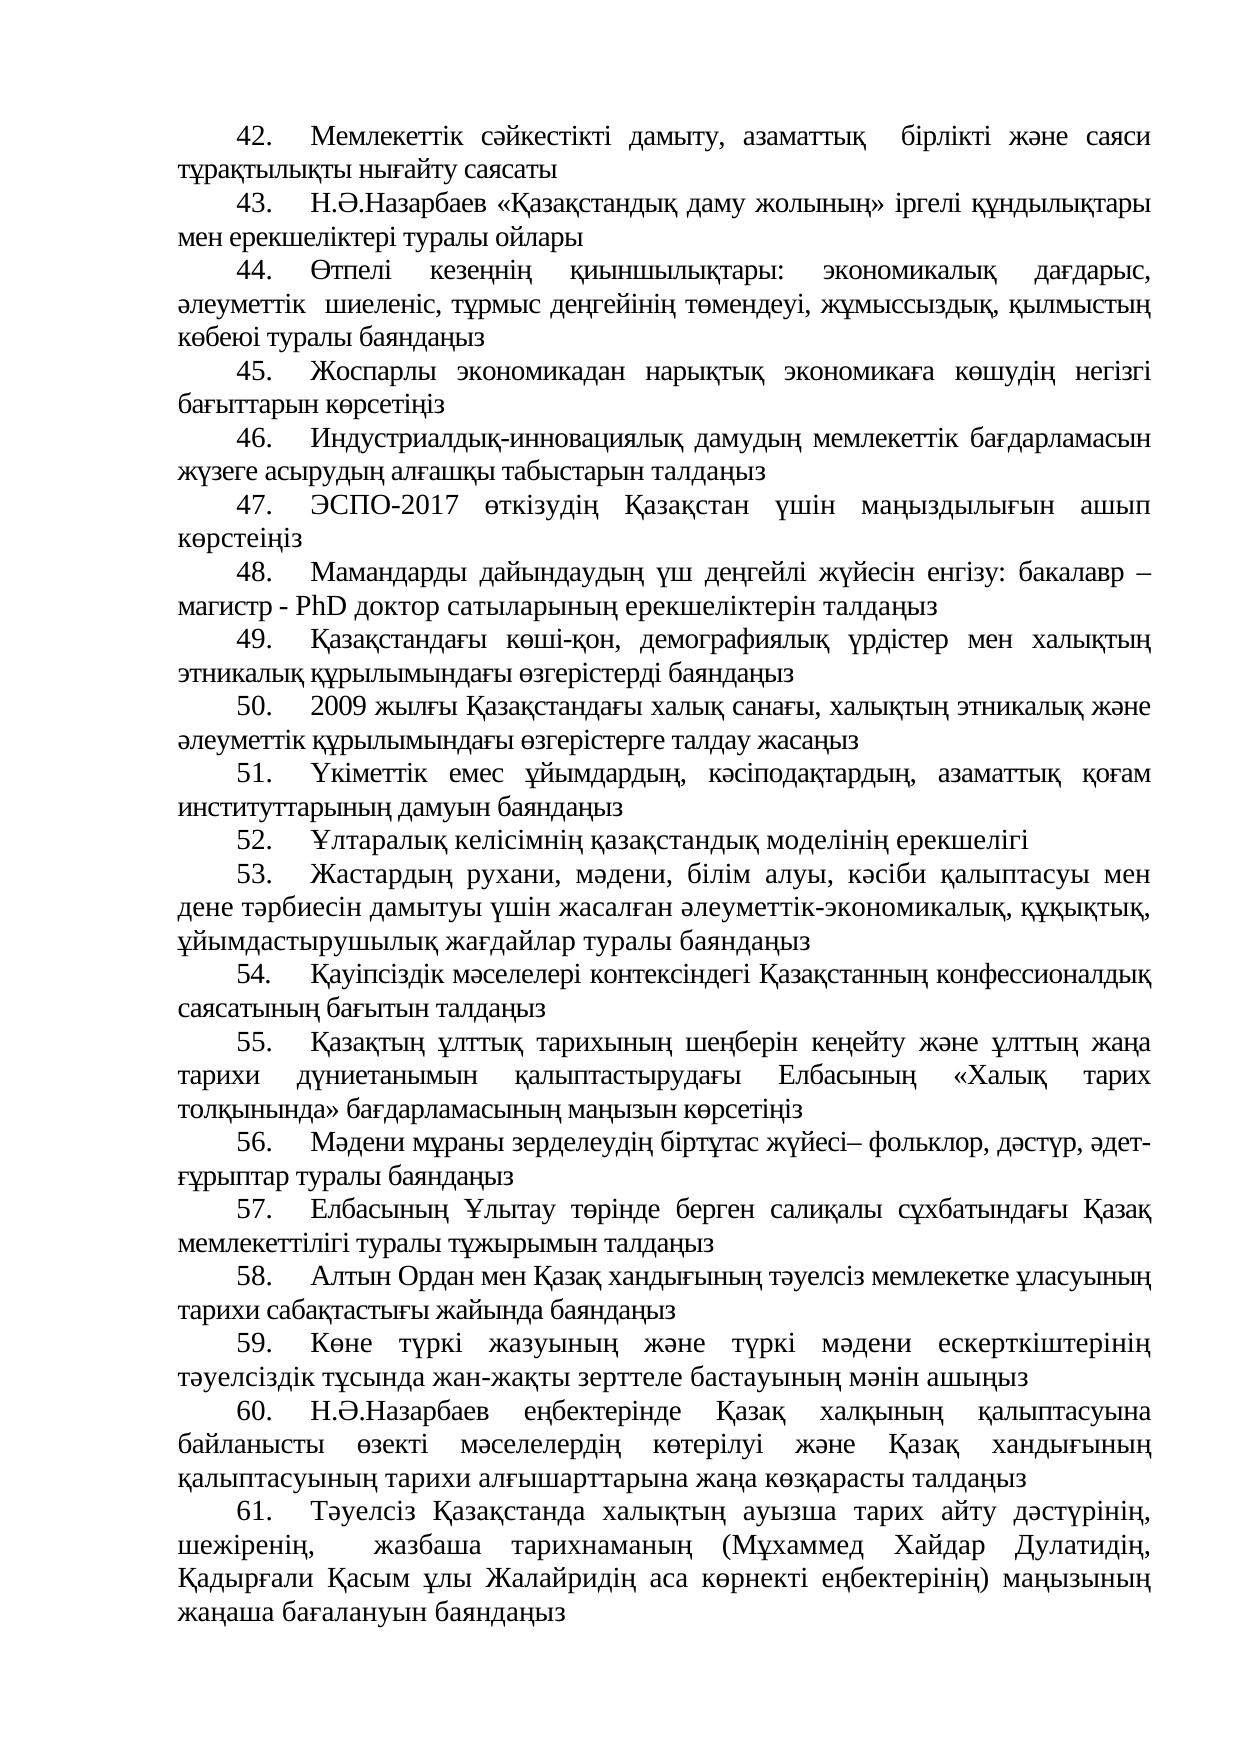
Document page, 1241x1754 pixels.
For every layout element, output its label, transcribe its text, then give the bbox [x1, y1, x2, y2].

list Жоспарлы экономикадан нарықтық экономикаға көшудің негізгі бағыттарын көрсетіңіз [177, 353, 1152, 420]
list Мамандарды дайындаудың үш деңгейлі жүйесін енгізу: бакалавр – магистр - PhD доктор сатыларының ерекшеліктерін талдаңыз [177, 554, 1152, 621]
list 2009 жылғы Қазақстандағы халық санағы, халықтың этникалық және әлеуметтік құрылымындағы өзгерістерге талдау жасаңыз [177, 688, 1152, 755]
list Өтпелі кезеңнің қиыншылықтары: экономикалық дағдарыс, әлеуметтік шиеленіс, тұрмыс деңгейінің төмендеуі, жұмыссыздық, қылмыстың көбеюі туралы баяндаңыз [177, 252, 1152, 353]
list Көне түркі жазуының және түркі мәдени ескерткіштерінің тәуелсіздік тұсында жан-жақты зерттеле бастауының мәнін ашыңыз [177, 1326, 1152, 1393]
list Үкіметтік емес ұйымдардың, кәсіподақтардың, азаматтық қоғам институттарының дамуын баяндаңыз [177, 755, 1152, 822]
list Н.Ә.Назарбаев «Қазақстандық даму жолының» іргелі құндылықтары мен ерекшеліктері туралы ойлары [177, 185, 1152, 252]
list Елбасының Ұлытау төрінде берген салиқалы сұхбатындағы Қазақ мемлекеттілігі туралы тұжырымын талдаңыз [177, 1191, 1152, 1258]
list Қазақстандағы көші-қон, демографиялық үрдістер мен халықтың этникалық құрылымындағы өзгерістерді баяндаңыз [177, 621, 1152, 688]
list Индустриалдық-инновациялық дамудың мемлекеттік бағдарламасын жүзеге асырудың алғашқы табыстарын талдаңыз [177, 420, 1152, 487]
list Мәдени мұраны зерделеудің біртұтас жүйесі– фольклор, дәстүр, әдет-ғұрыптар туралы баяндаңыз [177, 1124, 1152, 1191]
list Мемлекеттік сәйкестікті дамыту, азаматтық бірлікті және саяси тұрақтылықты нығайту саясаты [177, 118, 1152, 185]
list ЭСПО-2017 өткізудің Қазақстан үшін маңыздылығын ашып көрстеіңіз [177, 487, 1152, 554]
list Қауіпсіздік мәселелері контексіндегі Қазақстанның конфессионалдық саясатының бағытын талдаңыз [177, 957, 1152, 1024]
list Н.Ә.Назарбаев еңбектерінде Қазақ халқының қалыптасуына байланысты өзекті мәселелердің көтерілуі және Қазақ хандығының қалыптасуының тарихи алғышарттарына жаңа көзқарасты талдаңыз [177, 1393, 1152, 1493]
list Тәуелсіз Қазақстанда халықтың ауызша тарих айту дәстүрінің, шежіренің, жазбаша тарихнаманың (Мұхаммед Хайдар Дулатидің, Қадырғали Қасым ұлы Жалайридің аса көрнекті еңбектерінің) маңызының жаңаша бағалануын баяндаңыз [177, 1493, 1152, 1627]
list Қазақтың ұлттық тарихының шеңберін кеңейту және ұлттың жаңа тарихи дүниетанымын қалыптастырудағы Елбасының «Халық тарих толқынында» бағдарламасының маңызын көрсетіңіз [177, 1024, 1152, 1124]
list Алтын Ордан мен Қазақ хандығының тәуелсіз мемлекетке ұласуының тарихи сабақтастығы жайында баяндаңыз [177, 1258, 1152, 1326]
list Ұлтаралық келісімнің қазақстандық моделінің ерекшелігі [177, 822, 1152, 856]
list Жастардың рухани, мәдени, бiлiм алуы, кәсiби қалыптасуы мен дене тәрбиесiн дамытуы үшiн жасалған әлеуметтiк-экономикалық, құқықтық, ұйымдастырушылық жағдайлар туралы баяндаңыз [177, 856, 1152, 957]
